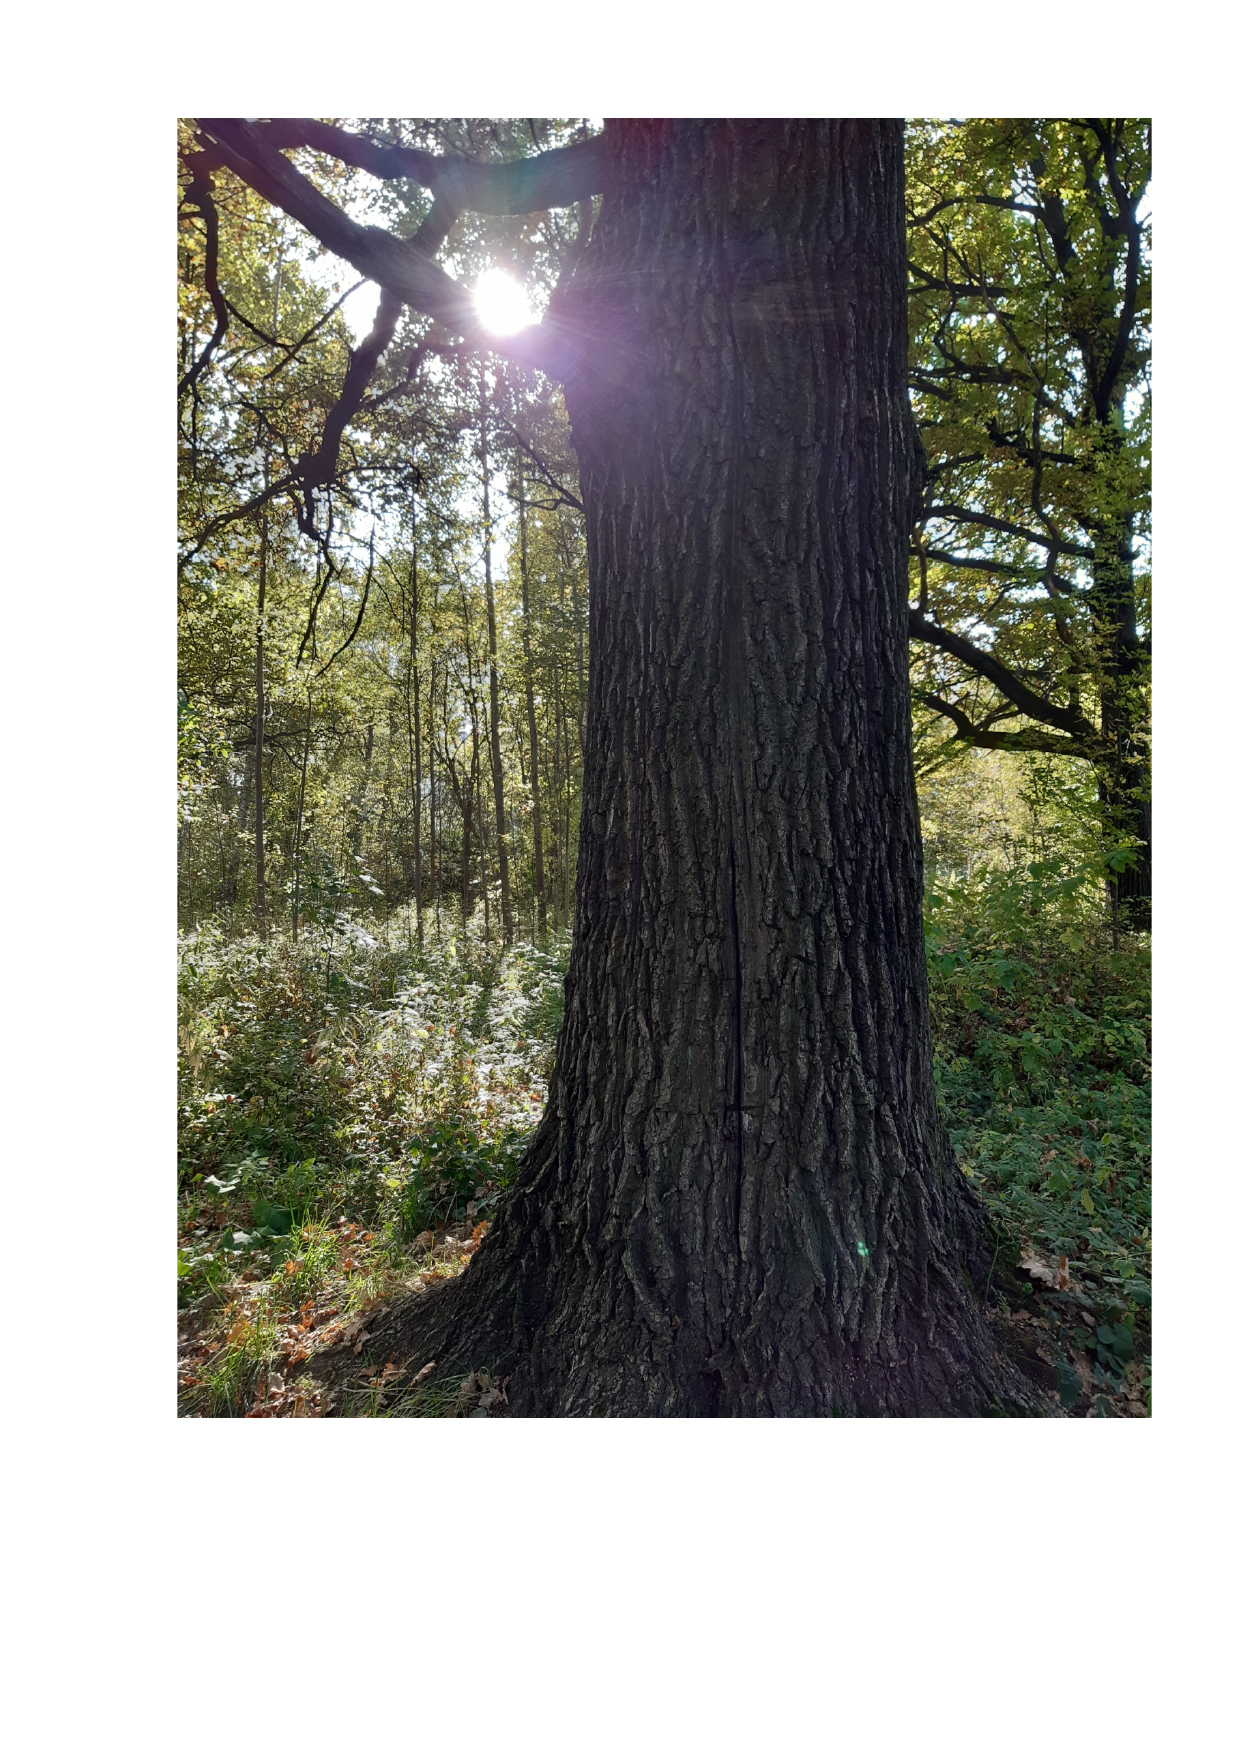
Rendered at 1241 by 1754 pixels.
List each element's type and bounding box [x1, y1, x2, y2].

picture [177, 118, 1152, 1418]
